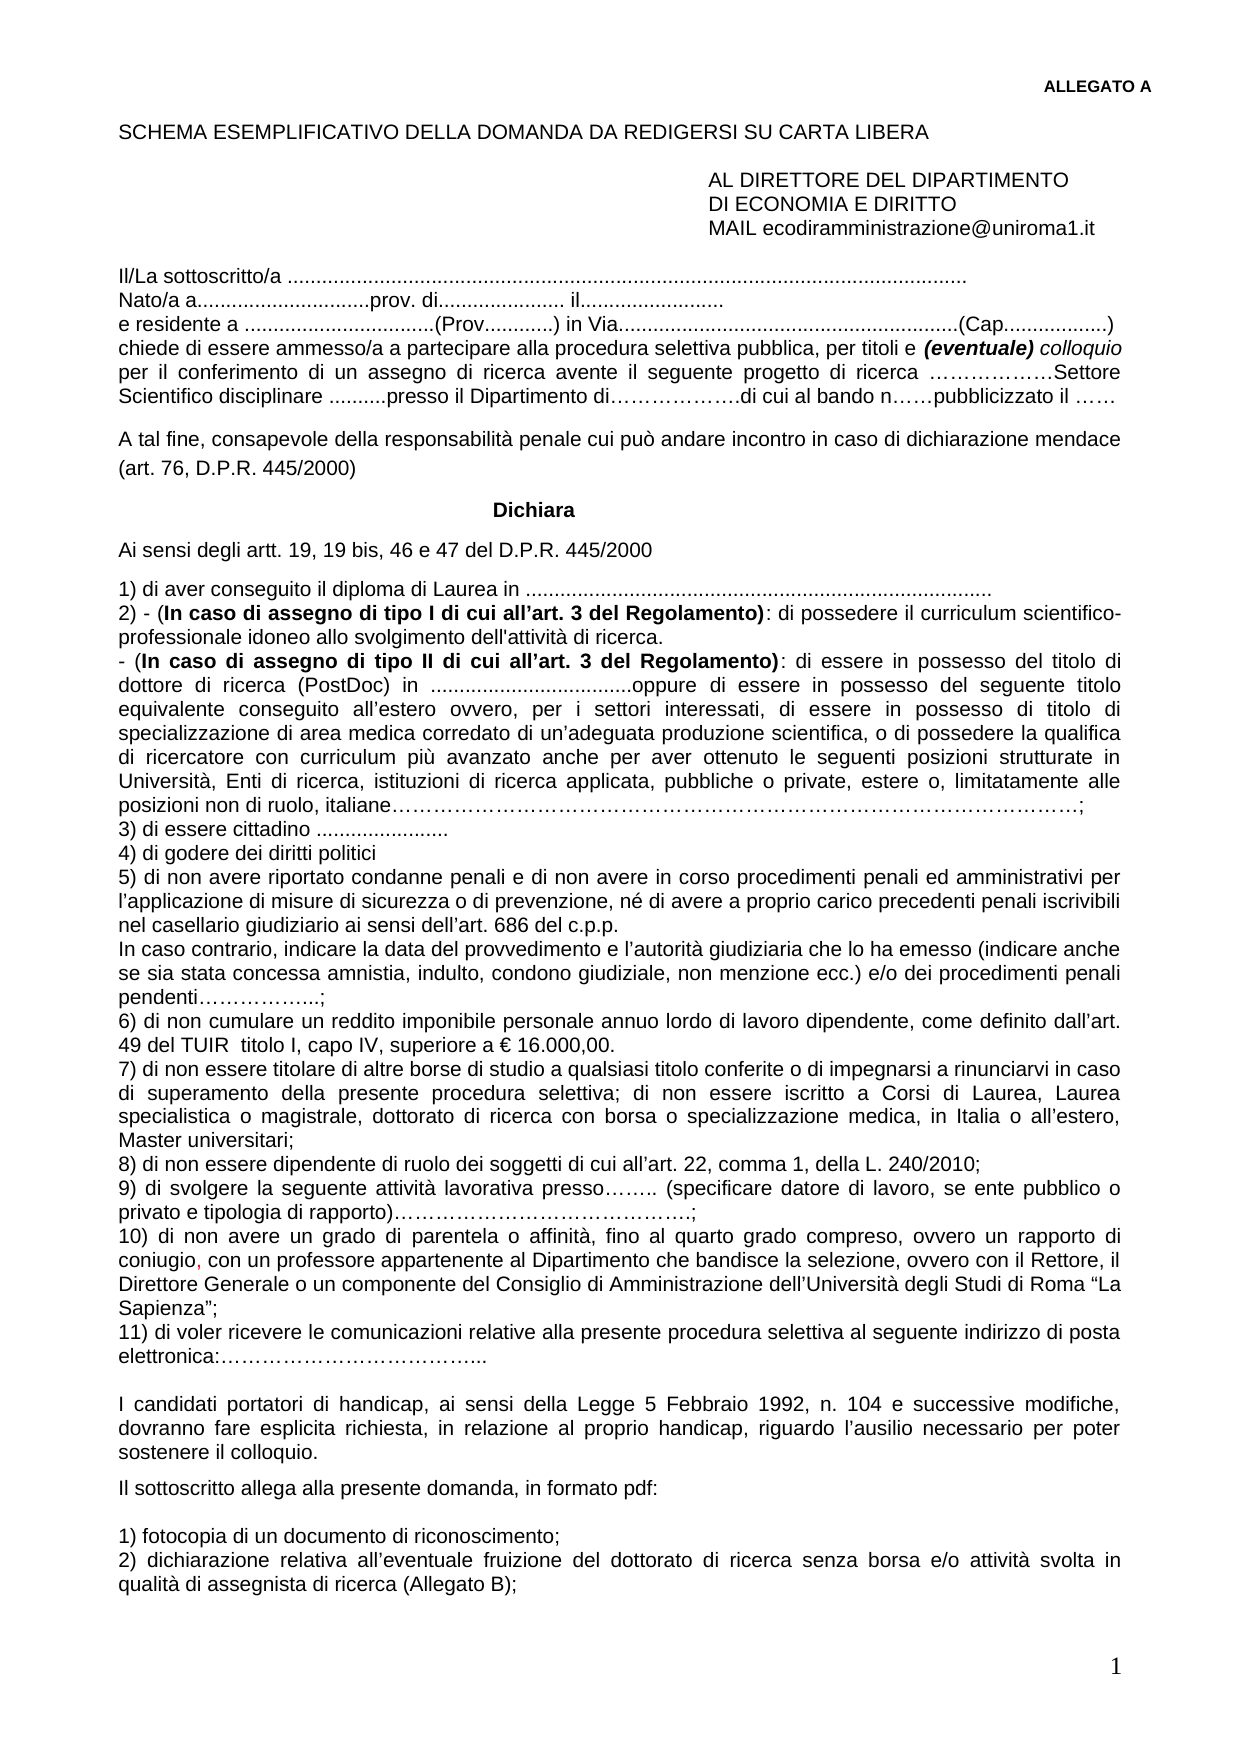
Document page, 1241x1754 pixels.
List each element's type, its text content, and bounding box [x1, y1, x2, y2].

text 7) di non essere titolare di altre borse di studio a qualsiasi titolo conferite o di impegnarsi a rinunciarvi in caso di superamento della presente procedura selettiva; di non essere iscritto a Corsi di Laurea, Laurea specialistica o magistrale, dottorato di ricerca con borsa o specializzazione medica, in Italia o all’estero, Master universitari; [118, 1056, 1122, 1152]
text 4) di godere dei diritti politici [118, 841, 1122, 865]
text A tal fine, consapevole della responsabilità penale cui può andare incontro in caso di dichiarazione mendace (art. 76, D.P.R. 445/2000) [118, 427, 1122, 482]
text 3) di essere cittadino ....................... [118, 817, 1122, 841]
text 5) di non avere riportato condanne penali e di non avere in corso procedimenti penali ed amministrativi per l’applicazione di misure di sicurezza o di prevenzione, né di avere a proprio carico precedenti penali iscrivibili nel casellario giudiziario ai sensi dell’art. 686 del c.p.p. [118, 865, 1122, 937]
text MAIL ecodiramministrazione@uniroma1.it [634, 216, 1122, 240]
text Nato/a a..............................prov. di...................... il......................... [118, 288, 1122, 312]
text 10) di non avere un grado di parentela o affinità, fino al quarto grado compreso, ovvero un rapporto di coniugio, con un professore appartenente al Dipartimento che bandisce la selezione, ovvero con il Rettore, il Direttore Generale o un componente del Consiglio di Amministrazione dell’Università degli Studi di Roma “La Sapienza”; [118, 1224, 1122, 1320]
text e residente a .................................(Prov............) in Via...........................................................(Cap..................) [118, 312, 1122, 336]
text 11) di voler ricevere le comunicazioni relative alla presente procedura selettiva al seguente indirizzo di posta elettronica:………………………………... [118, 1320, 1122, 1368]
text 9) di svolgere la seguente attività lavorativa presso…….. (specificare datore di lavoro, se ente pubblico o privato e tipologia di rapporto)…………………………………….; [118, 1176, 1122, 1224]
text chiede di essere ammesso/a a partecipare alla procedura selettiva pubblica, per titoli e (eventuale) colloquio per il conferimento di un assegno di ricerca avente il seguente progetto di ricerca ………………Settore Scientifico disciplinare ..........presso il Dipartimento di……………….di cui al bando n……pubblicizzato il …… [118, 336, 1122, 407]
text AL DIRETTORE DEL DIPARTIMENTO [634, 168, 1122, 192]
text 2) - (In caso di assegno di tipo I di cui all’art. 3 del Regolamento): di possedere il curriculum scientifico-professionale idoneo allo svolgimento dell'attività di ricerca. [118, 601, 1122, 649]
text 1) fotocopia di un documento di riconoscimento; [118, 1524, 1122, 1548]
text In caso contrario, indicare la data del provvedimento e l’autorità giudiziaria che lo ha emesso (indicare anche se sia stata concessa amnistia, indulto, condono giudiziale, non menzione ecc.) e/o dei procedimenti penali pendenti……………...; [118, 937, 1122, 1008]
text 8) di non essere dipendente di ruolo dei soggetti di cui all’art. 22, comma 1, della L. 240/2010; [118, 1152, 1122, 1176]
text I candidati portatori di handicap, ai sensi della Legge 5 Febbraio 1992, n. 104 e successive modifiche, dovranno fare esplicita richiesta, in relazione al proprio handicap, riguardo l’ausilio necessario per poter sostenere il colloquio. [118, 1392, 1122, 1464]
text Il/La sottoscritto/a ...................................................................................................................... [118, 264, 1122, 288]
text Ai sensi degli artt. 19, 19 bis, 46 e 47 del D.P.R. 445/2000 [118, 538, 1122, 562]
text 2) dichiarazione relativa all’eventuale fruizione del dottorato di ricerca senza borsa e/o attività svolta in qualità di assegnista di ricerca (Allegato B); [118, 1548, 1122, 1596]
text SCHEMA ESEMPLIFICATIVO DELLA DOMANDA DA REDIGERSI SU CARTA LIBERA [118, 120, 1122, 144]
text Il sottoscritto allega alla presente domanda, in formato pdf: [118, 1476, 1122, 1500]
text Dichiara [118, 498, 1122, 522]
text 1) di aver conseguito il diploma di Laurea in ................................................................................. [118, 577, 1122, 601]
text ALLEGATO A [561, 77, 1152, 96]
text 6) di non cumulare un reddito imponibile personale annuo lordo di lavoro dipendente, come definito dall’art. 49 del TUIR titolo I, capo IV, superiore a € 16.000,00. [118, 1008, 1122, 1056]
text DI ECONOMIA E DIRITTO [634, 192, 1122, 216]
text - (In caso di assegno di tipo II di cui all’art. 3 del Regolamento): di essere in possesso del titolo di dottore di ricerca (PostDoc) in ...................................oppure di essere in possesso del seguente titolo equivalente conseguito all’estero ovvero, per i settori interessati, di essere in possesso di titolo di specializzazione di area medica corredato di un’adeguata produzione scientifica, o di possedere la qualifica di ricercatore con curriculum più avanzato anche per aver ottenuto le seguenti posizioni strutturate in Università, Enti di ricerca, istituzioni di ricerca applicata, pubbliche o private, estere o, limitatamente alle posizioni non di ruolo, italiane………………………………………………………………………………………; [118, 649, 1122, 817]
